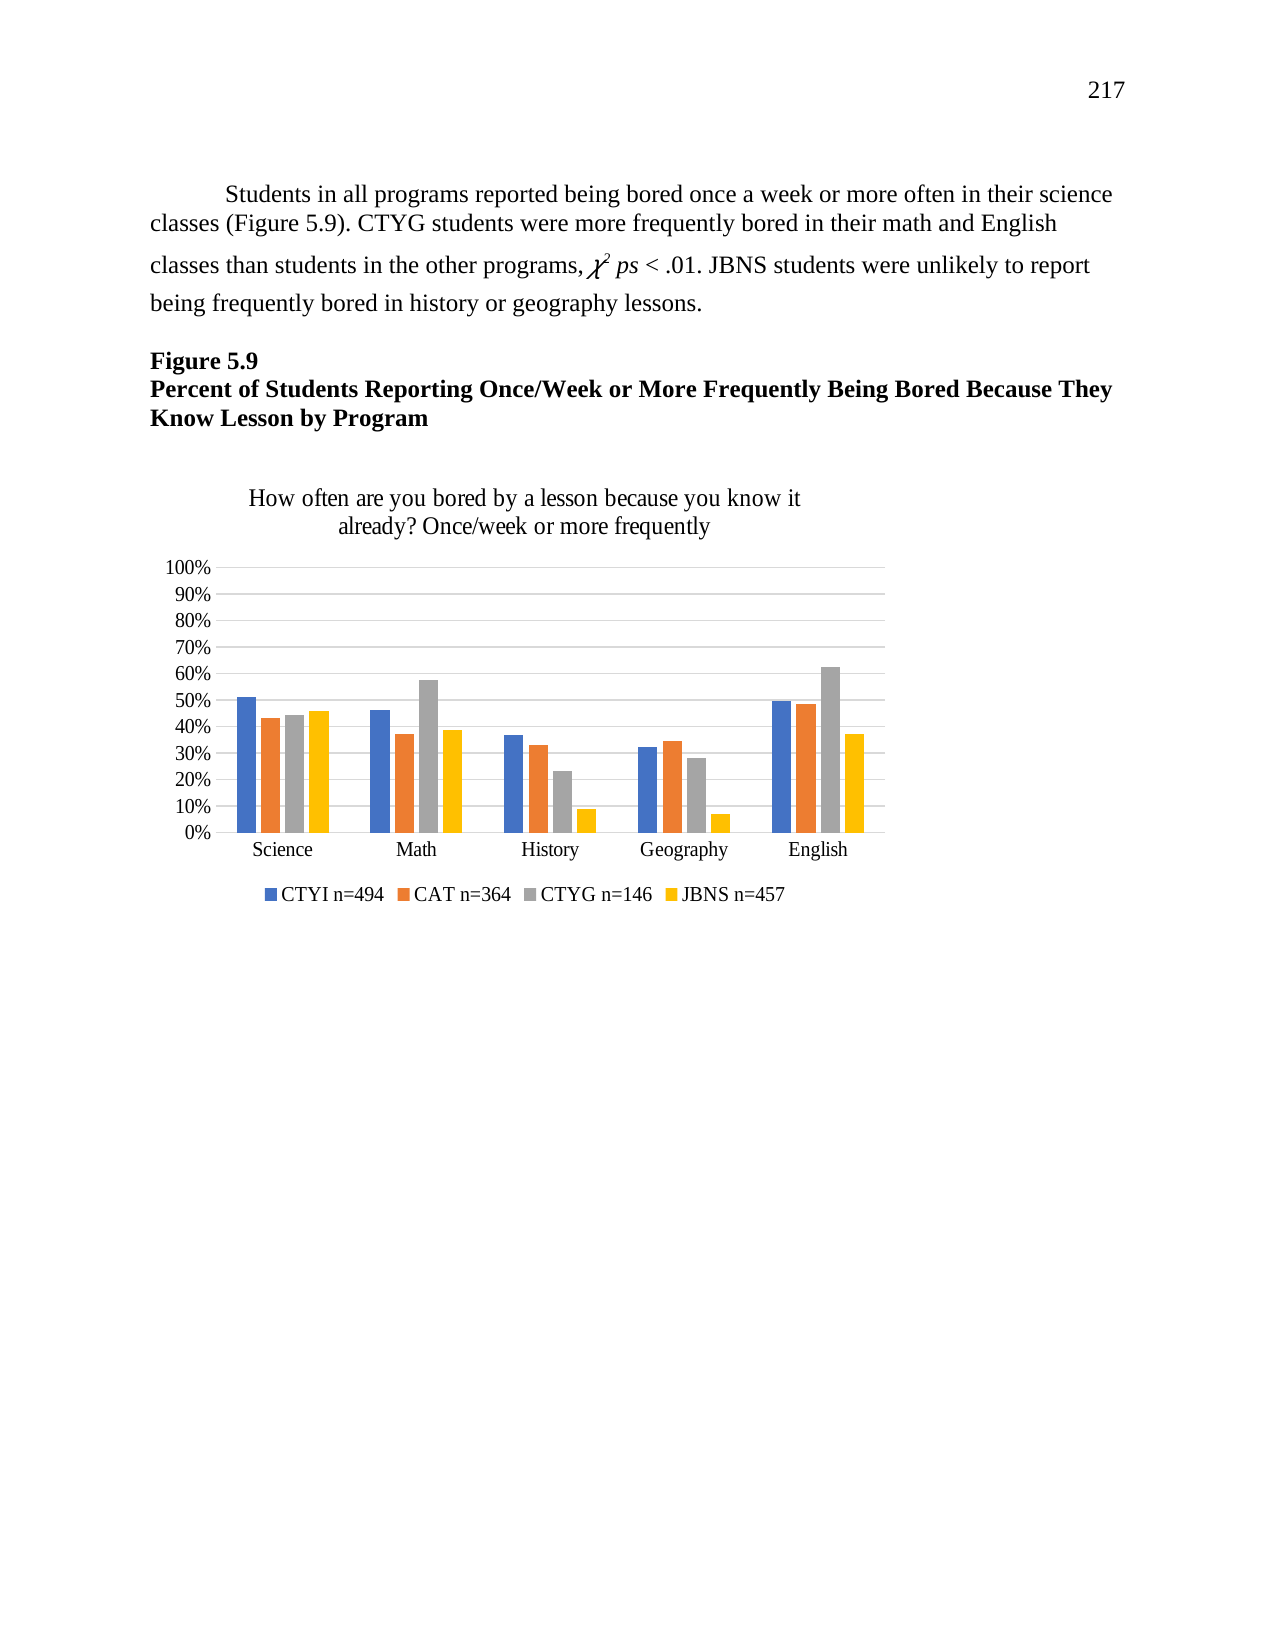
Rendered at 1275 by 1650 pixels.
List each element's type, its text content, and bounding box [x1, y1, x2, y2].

text Figure 5.9 [150, 346, 1125, 374]
text Students in all programs reported being bored once a week or more often in their science classes (Figure 5.9). CTYG students were more frequently bored in their math and English classes than students in the other programs, χ2 ps < .01. JBNS students were unlikely to report being frequently bored in history or geography lessons. [150, 179, 1125, 317]
text Percent of Students Reporting Once/Week or More Frequently Being Bored Because They Know Lesson by Program [150, 374, 1125, 432]
